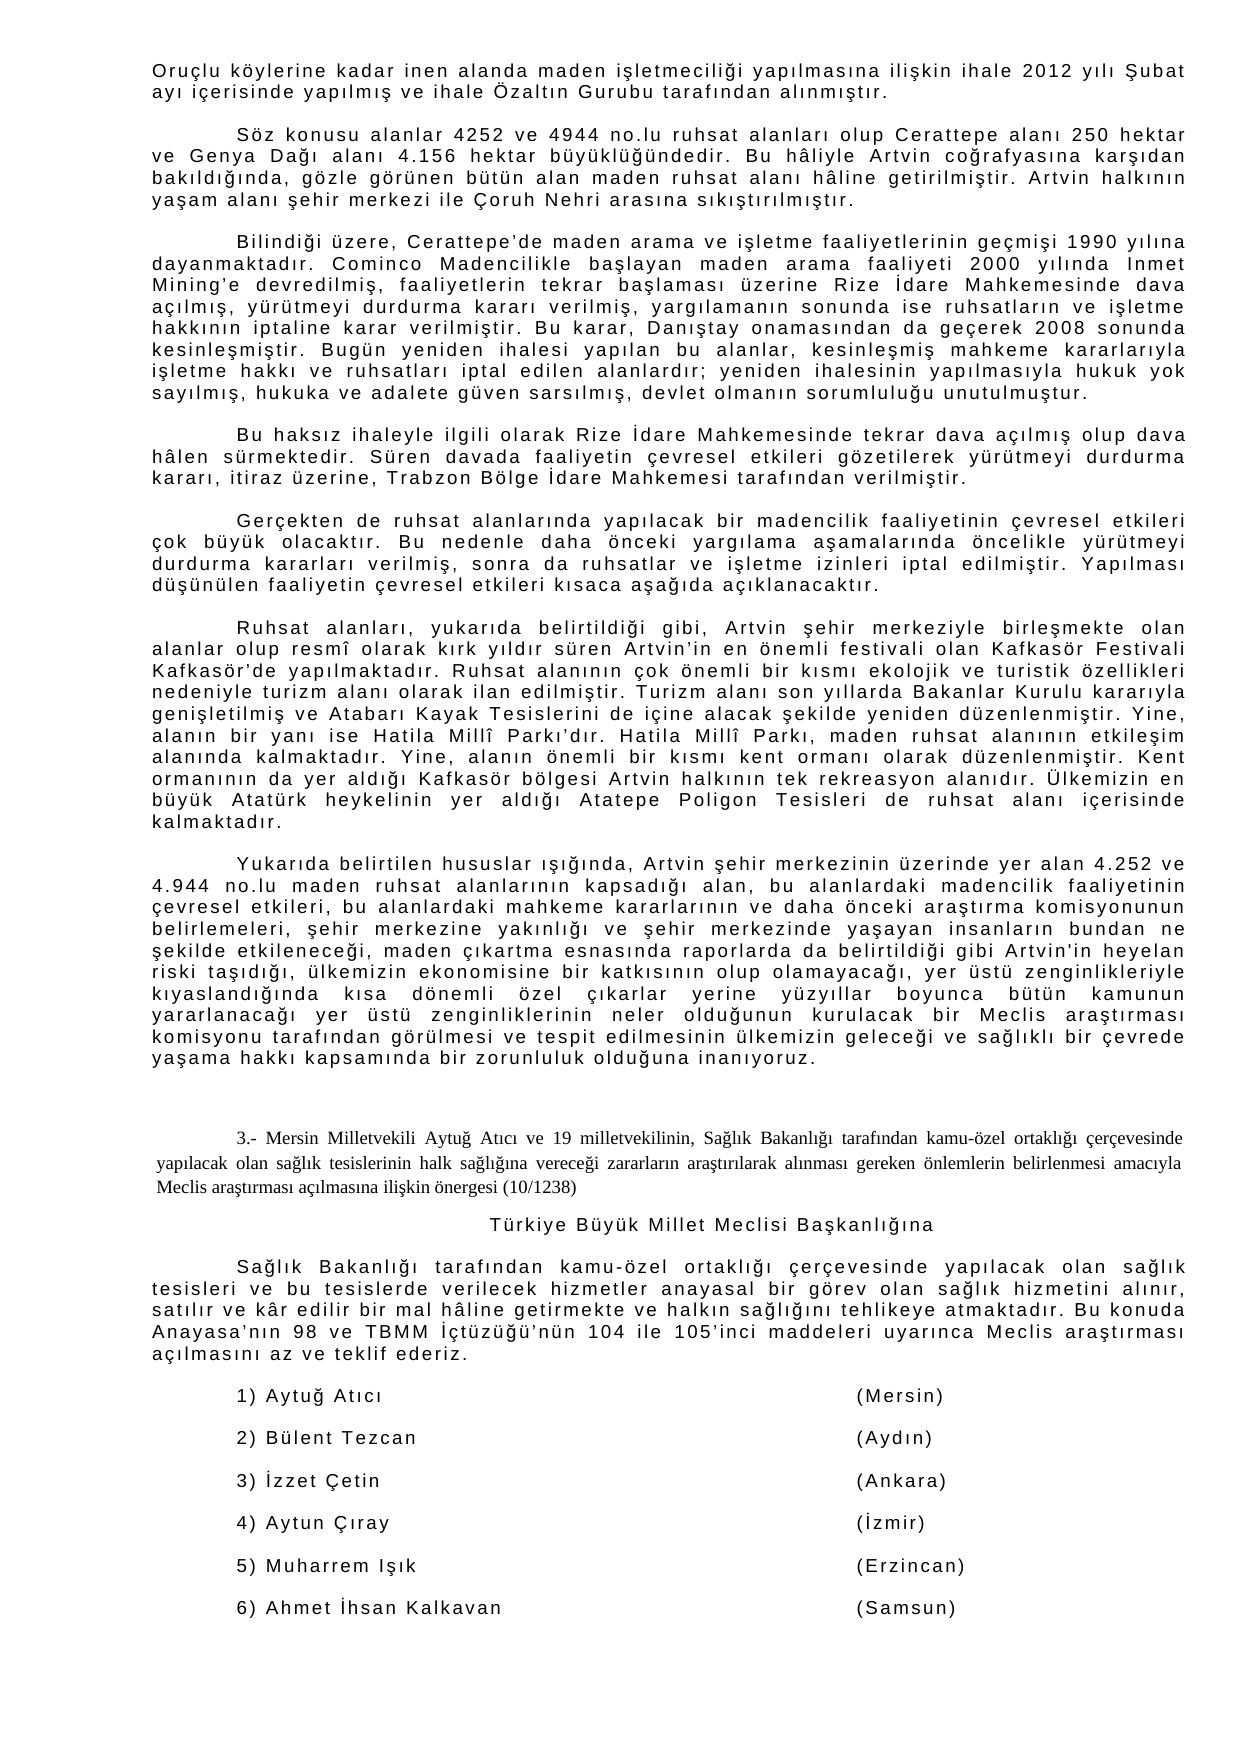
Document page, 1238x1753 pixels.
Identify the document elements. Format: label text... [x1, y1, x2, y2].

text Ruhsat alanları, yukarıda belirtildiği gibi, Artvin şehir merkeziyle birleşmekte olan alanlar olup resmî olarak kırk yıldır süren Artvin’in en önemli festivali olan Kafkasör Festivali Kafkasör’de yapılmaktadır. Ruhsat alanının çok önemli bir kısmı ekolojik ve turistik özellikleri nedeniyle turizm alanı olarak ilan edilmiştir. Turizm alanı son yıllarda Bakanlar Kurulu kararıyla genişletilmiş ve Atabarı Kayak Tesislerini de içine alacak şekilde yeniden düzenlenmiştir. Yine, alanın bir yanı ise Hatila Millî Parkı’dır. Hatila Millî Parkı, maden ruhsat alanının etkileşim alanında kalmaktadır. Yine, alanın önemli bir kısmı kent ormanı olarak düzenlenmiştir. Kent ormanının da yer aldığı Kafkasör bölgesi Artvin halkının tek rekreasyon alanıdır. Ülkemizin en büyük Atatürk heykelinin yer aldığı Atatepe Poligon Tesisleri de ruhsat alanı içerisinde kalmaktadır. [152, 617, 1186, 832]
text Gerçekten de ruhsat alanlarında yapılacak bir madencilik faaliyetinin çevresel etkileri çok büyük olacaktır. Bu nedenle daha önceki yargılama aşamalarında öncelikle yürütmeyi durdurma kararları verilmiş, sonra da ruhsatlar ve işletme izinleri iptal edilmiştir. Yapılması düşünülen faaliyetin çevresel etkileri kısaca aşağıda açıklanacaktır. [152, 509, 1186, 596]
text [152, 60, 1186, 103]
text Bilindiği üzere, Cerattepe’de maden arama ve işletme faaliyetlerinin geçmişi 1990 yılına dayanmaktadır. Cominco Madencilikle başlayan maden arama faaliyeti 2000 yılında Inmet Mining’e devredilmiş, faaliyetlerin tekrar başlaması üzerine Rize İdare Mahkemesinde dava açılmış, yürütmeyi durdurma kararı verilmiş, yargılamanın sonunda ise ruhsatların ve işletme hakkının iptaline karar verilmiştir. Bu karar, Danıştay onamasından da geçerek 2008 sonunda kesinleşmiştir. Bugün yeniden ihalesi yapılan bu alanlar, kesinleşmiş mahkeme kararlarıyla işletme hakkı ve ruhsatları iptal edilen alanlardır; yeniden ihalesinin yapılmasıyla hukuk yok sayılmış, hukuka ve adalete güven sarsılmış, devlet olmanın sorumluluğu unutulmuştur. [152, 231, 1186, 403]
text 1) Aytuğ Atıcı (Mersin) [152, 1385, 1186, 1406]
text 6) Ahmet İhsan Kalkavan (Samsun) [152, 1597, 1186, 1618]
text Yukarıda belirtilen hususlar ışığında, Artvin şehir merkezinin üzerinde yer alan 4.252 ve 4.944 no.lu maden ruhsat alanlarının kapsadığı alan, bu alanlardaki madencilik faaliyetinin çevresel etkileri, bu alanlardaki mahkeme kararlarının ve daha önceki araştırma komisyonunun belirlemeleri, şehir merkezine yakınlığı ve şehir merkezinde yaşayan insanların bundan ne şekilde etkileneceği, maden çıkartma esnasında raporlarda da belirtildiği gibi Artvin'in heyelan riski taşıdığı, ülkemizin ekonomisine bir katkısının olup olamayacağı, yer üstü zenginlikleriyle kıyaslandığında kısa dönemli özel çıkarlar yerine yüzyıllar boyunca bütün kamunun yararlanacağı yer üstü zenginliklerinin neler olduğunun kurulacak bir Meclis araştırması komisyonu tarafından görülmesi ve tespit edilmesinin ülkemizin geleceği ve sağlıklı bir çevrede yaşama hakkı kapsamında bir zorunluluk olduğuna inanıyoruz. [152, 853, 1186, 1069]
text 3.- Mersin Milletvekili Aytuğ Atıcı ve 19 milletvekilinin, Sağlık Bakanlığı tarafından kamu-özel ortaklığı çerçevesinde yapılacak olan sağlık tesislerinin halk sağlığına vereceği zararların araştırılarak alınması gereken önlemlerin belirlenmesi amacıyla Meclis araştırması açılmasına ilişkin önergesi (10/1238) [156, 1127, 1184, 1198]
text 4) Aytun Çıray (İzmir) [152, 1512, 1186, 1533]
text Türkiye Büyük Millet Meclisi Başkanlığına [152, 1214, 1186, 1235]
text 3) İzzet Çetin (Ankara) [152, 1469, 1186, 1491]
text 5) Muharrem Işık (Erzincan) [152, 1554, 1186, 1576]
text Söz konusu alanlar 4252 ve 4944 no.lu ruhsat alanları olup Cerattepe alanı 250 hektar ve Genya Dağı alanı 4.156 hektar büyüklüğündedir. Bu hâliyle Artvin coğrafyasına karşıdan bakıldığında, gözle görünen bütün alan maden ruhsat alanı hâline getirilmiştir. Artvin halkının yaşam alanı şehir merkezi ile Çoruh Nehri arasına sıkıştırılmıştır. [152, 124, 1186, 210]
text Sağlık Bakanlığı tarafından kamu-özel ortaklığı çerçevesinde yapılacak olan sağlık tesisleri ve bu tesislerde verilecek hizmetler anayasal bir görev olan sağlık hizmetini alınır, satılır ve kâr edilir bir mal hâline getirmekte ve halkın sağlığını tehlikeye atmaktadır. Bu konuda Anayasa’nın 98 ve TBMM İçtüzüğü’nün 104 ile 105’inci maddeleri uyarınca Meclis araştırması açılmasını az ve teklif ederiz. [152, 1256, 1186, 1364]
text Bu haksız ihaleyle ilgili olarak Rize İdare Mahkemesinde tekrar dava açılmış olup dava hâlen sürmektedir. Süren davada faaliyetin çevresel etkileri gözetilerek yürütmeyi durdurma kararı, itiraz üzerine, Trabzon Bölge İdare Mahkemesi tarafından verilmiştir. [152, 424, 1186, 489]
text 2) Bülent Tezcan (Aydın) [152, 1427, 1186, 1449]
